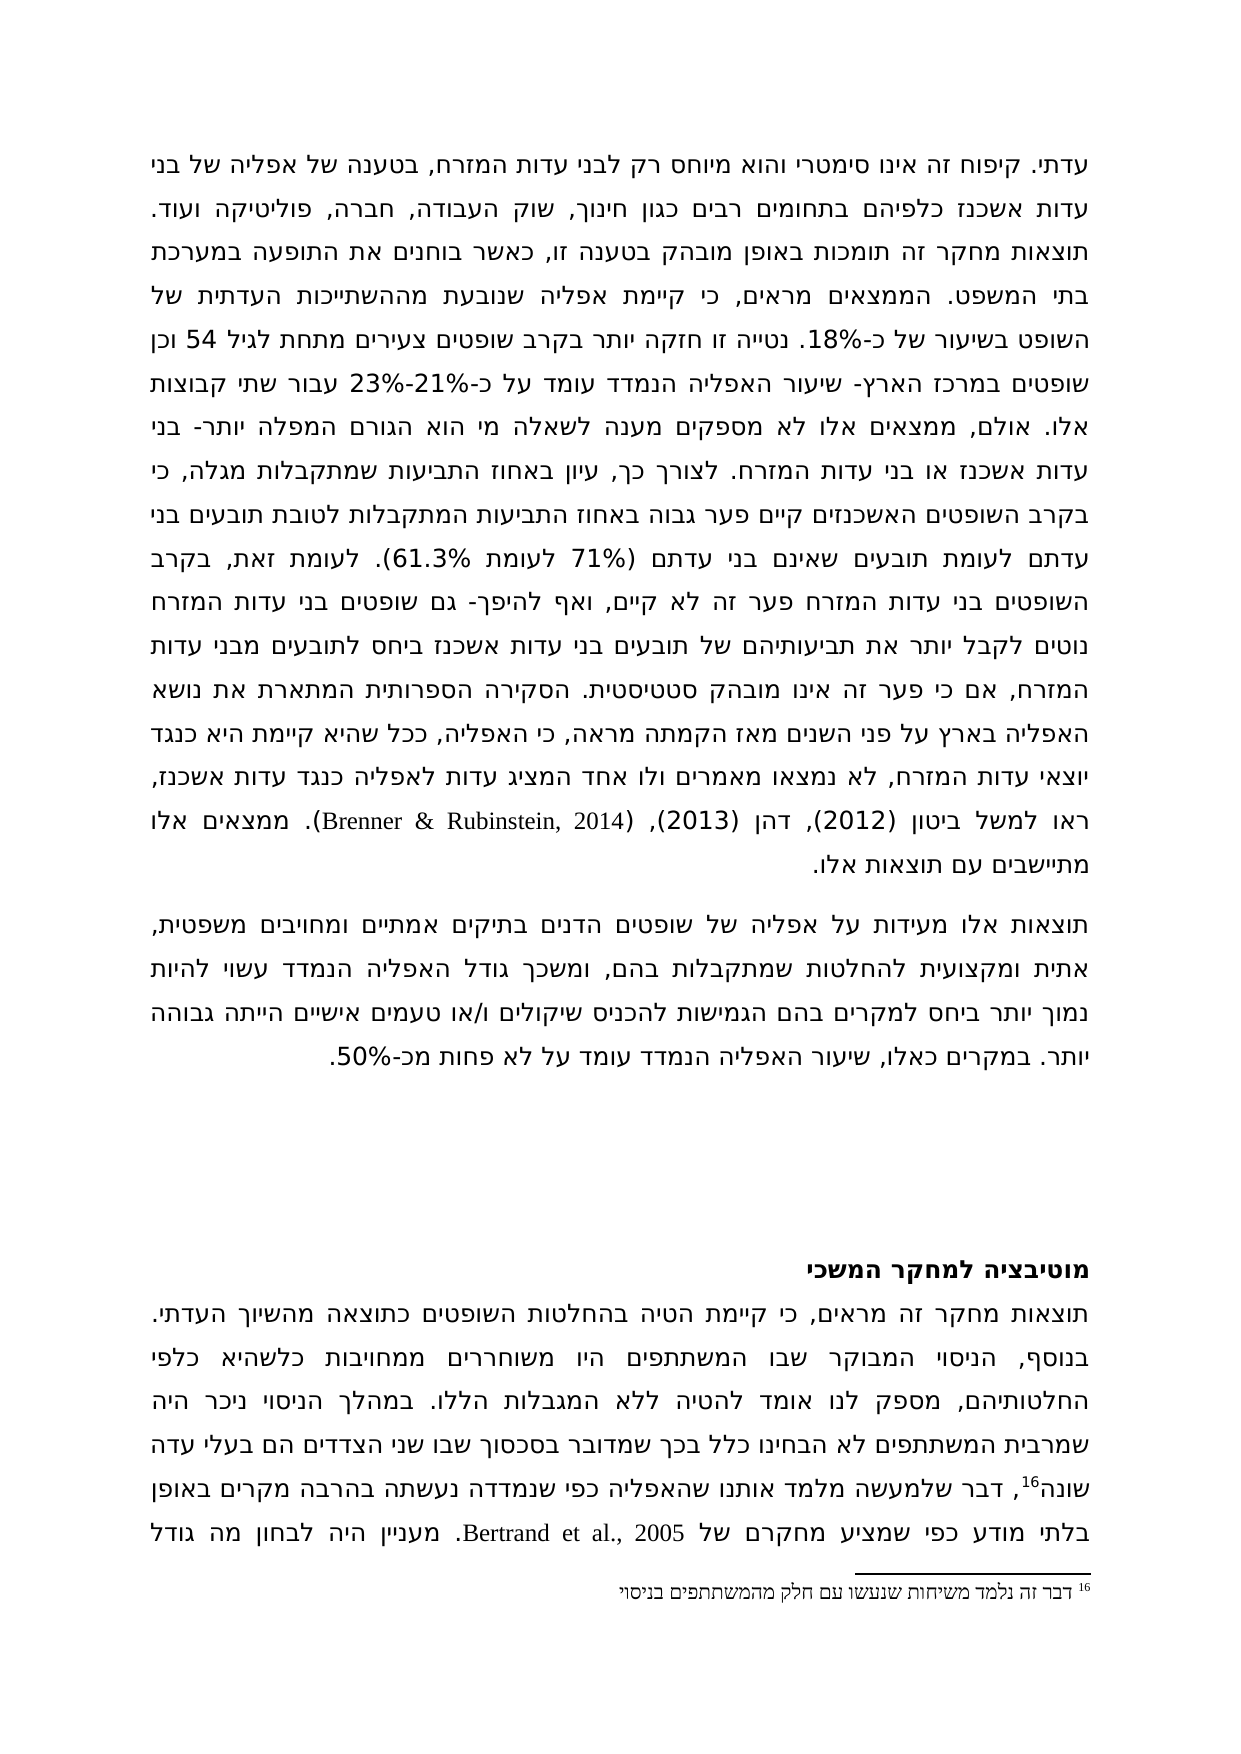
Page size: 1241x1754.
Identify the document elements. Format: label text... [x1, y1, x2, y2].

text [150, 1299, 1090, 1547]
subtitle מוטיבציה למחקר המשכי [150, 1255, 1090, 1284]
text תוצאות אלו מעידות על אפליה של שופטים הדנים בתיקים אמתיים ומחויבים משפטית, אתית ומקצועית להחלטות שמתקבלות בהם, ומשכך גודל האפליה הנמדד עשוי להיות נמוך יותר ביחס למקרים בהם הגמישות להכניס שיקולים ו/או טעמים אישיים הייתה גבוהה יותר. במקרים כאלו, שיעור האפליה הנמדד עומד על לא פחות מכ-50%. [150, 911, 1090, 1071]
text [150, 150, 1090, 879]
